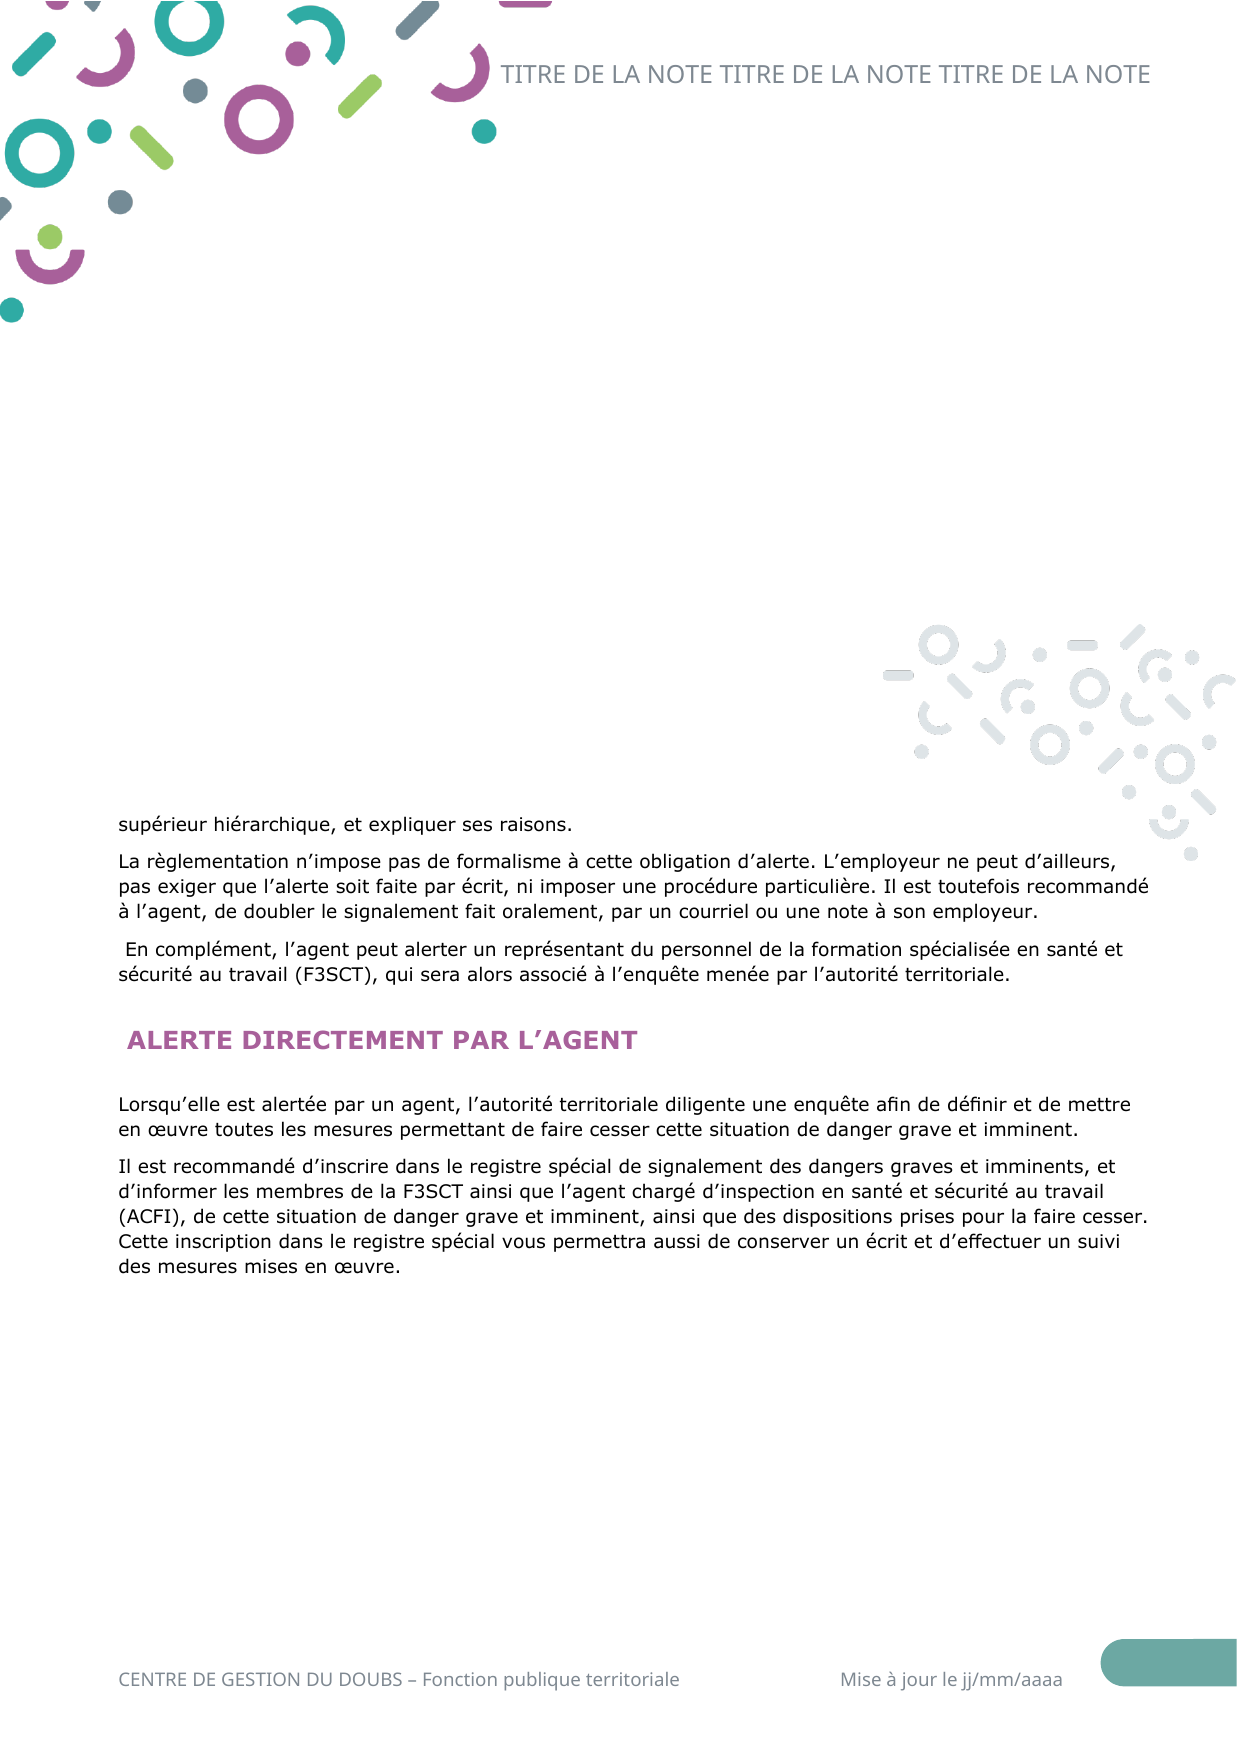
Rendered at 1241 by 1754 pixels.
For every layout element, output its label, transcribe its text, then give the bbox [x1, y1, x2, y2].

picture [882, 624, 1237, 861]
subtitle Alerte directement par l’agent [118, 1024, 1152, 1055]
picture [577, 67, 586, 81]
text La règlementation n’impose pas de formalisme à cette obligation d’alerte. L’employeur ne peut d’ailleurs, pas exiger que l’alerte soit faite par écrit, ni imposer une procédure particulière. Il est toutefois recommandé à l’agent, de doubler le signalement fait oralement, par un courriel ou une note à son employeur. [118, 849, 1152, 922]
text Lorsqu’elle est alertée par un agent, l’autorité territoriale diligente une enquête afin de définir et de mettre en œuvre toutes les mesures permettant de faire cesser cette situation de danger grave et imminent. [118, 1092, 1152, 1140]
text Il est recommandé d’inscrire dans le registre spécial de signalement des dangers graves et imminents, et d’informer les membres de la F3SCT ainsi que l’agent chargé d’inspection en santé et sécurité au travail (ACFI), de cette situation de danger grave et imminent, ainsi que des dispositions prises pour la faire cesser. Cette inscription dans le registre spécial vous permettra aussi de conserver un écrit et d’effectuer un suivi des mesures mises en œuvre. [118, 1155, 1152, 1278]
text En complément, l’agent peut alerter un représentant du personnel de la formation spécialisée en santé et sécurité au travail (F3SCT), qui sera alors associé à l’enquête menée par l’autorité territoriale. [118, 937, 1152, 985]
picture [0, 1, 587, 362]
text L’agent qui se retire face une situation de danger grave et imminent, doit alerter immédiatement son supérieur hiérarchique, et expliquer ses raisons. [118, 812, 1152, 835]
